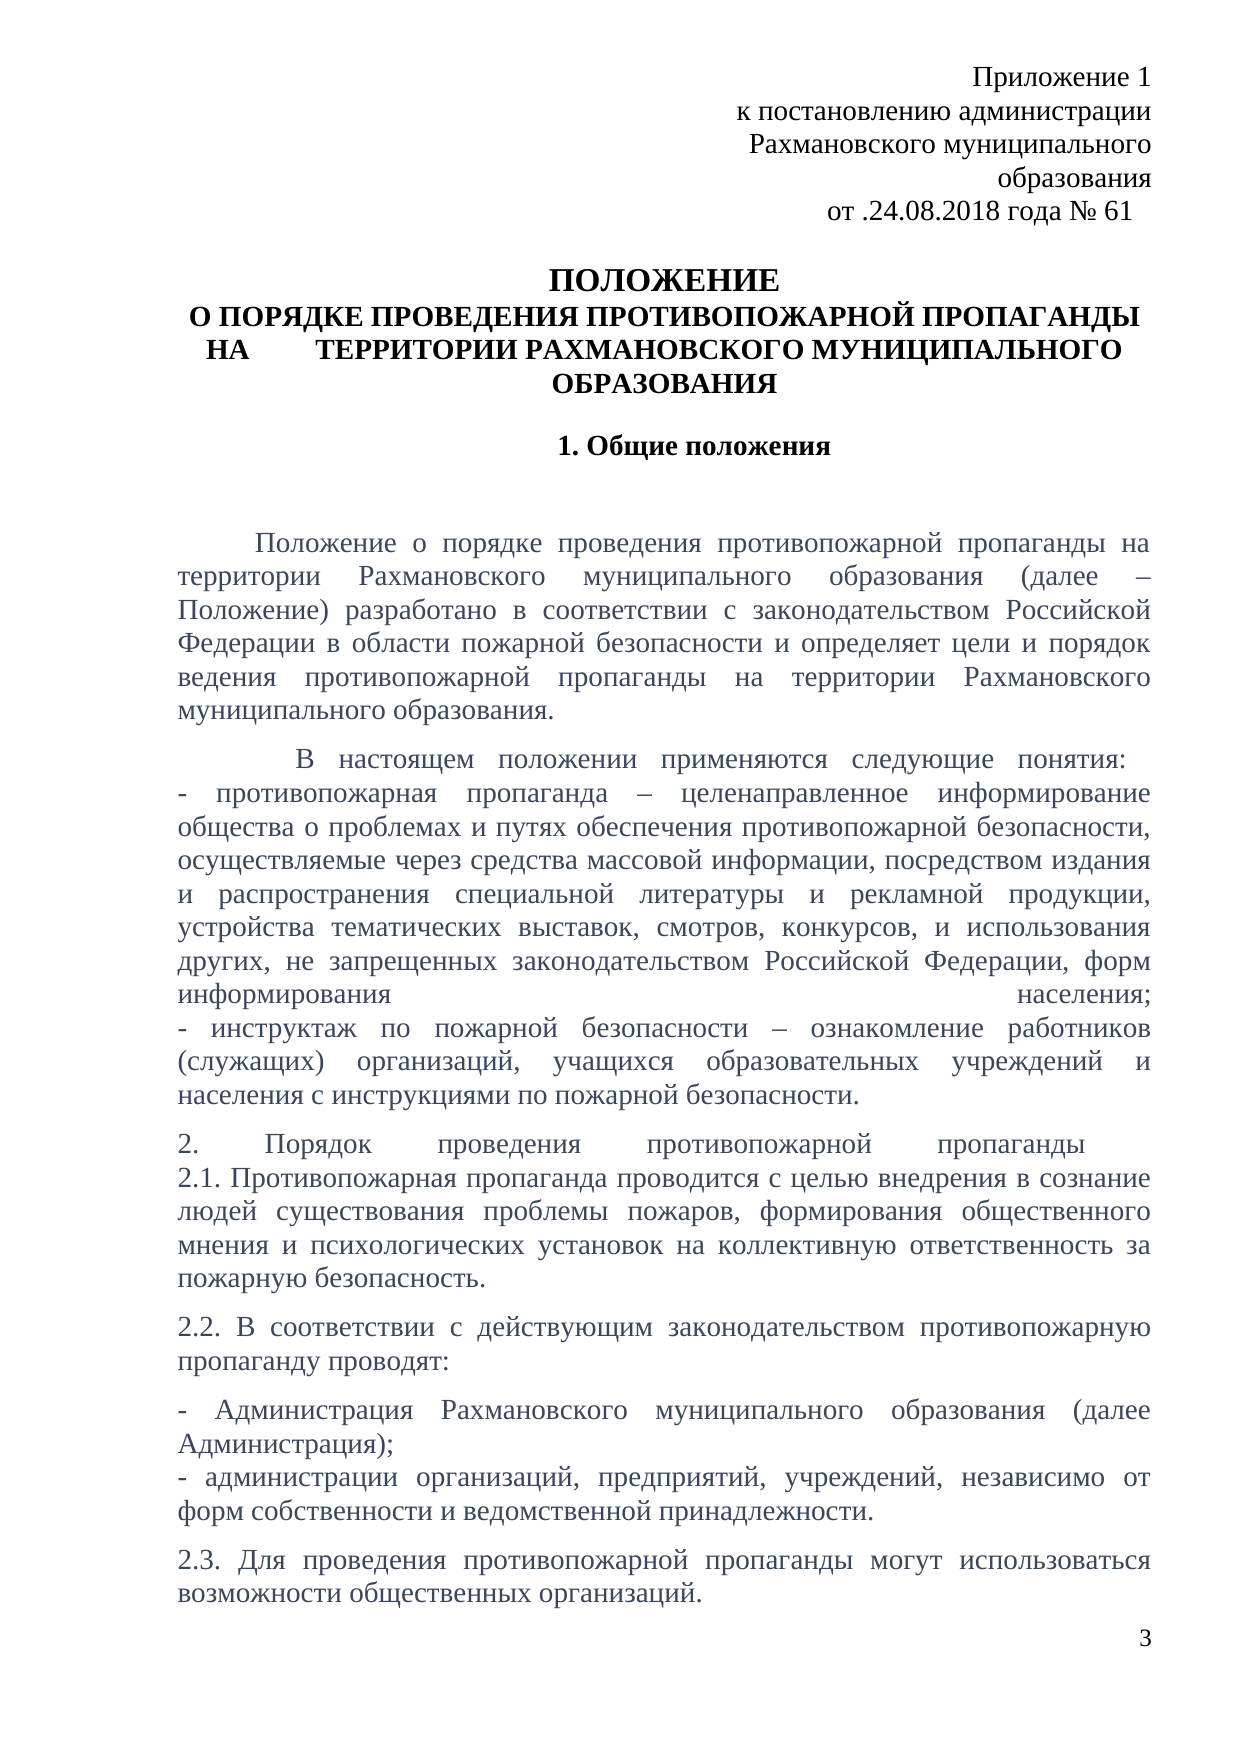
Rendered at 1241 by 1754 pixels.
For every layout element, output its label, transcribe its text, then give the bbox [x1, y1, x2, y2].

text к постановлению администрации [177, 93, 1152, 126]
text от .24.08.2018 года № 61 [177, 193, 1152, 227]
text ПОЛОЖЕНИЕ [177, 260, 1152, 299]
text Рахмановского муниципального [177, 126, 1152, 160]
text Положение о порядке проведения противопожарной пропаганды на территории Рахмановского муниципального образования (далее – Положение) разработано в соответствии с законодательством Российской Федерации в области пожарной безопасности и определяет цели и порядок ведения противопожарной пропаганды на территории Рахмановского муниципального образования. [177, 491, 1152, 726]
text - Администрация Рахмановского муниципального образования (далее Администрация); - администрации организаций, предприятий, учреждений, независимо от форм собственности и ведомственной принадлежности. [177, 1392, 1152, 1526]
text образования [177, 160, 1152, 193]
text В настоящем положении применяются следующие понятия: - противопожарная пропаганда – целенаправленное информирование общества о проблемах и путях обеспечения противопожарной безопасности, осуществляемые через средства массовой информации, посредством издания и распространения специальной литературы и рекламной продукции, устройства тематических выставок, смотров, конкурсов, и использования других, не запрещенных законодательством Российской Федерации, форм информирования населения; - инструктаж по пожарной безопасности – ознакомление работников (служащих) организаций, учащихся образовательных учреждений и населения с инструкциями по пожарной безопасности. [177, 742, 1152, 1111]
text 1. Общие положения [177, 428, 1152, 462]
text 2.3. Для проведения противопожарной пропаганды могут использоваться возможности общественных организаций. [177, 1542, 1152, 1609]
text 2. Порядок проведения противопожарной пропаганды 2.1. Противопожарная пропаганда проводится с целью внедрения в сознание людей существования проблемы пожаров, формирования общественного мнения и психологических установок на коллективную ответственность за пожарную безопасность. [177, 1126, 1152, 1294]
text 2.2. В соответствии с действующим законодательством противопожарную пропаганду проводят: [177, 1309, 1152, 1377]
text Приложение 1 [177, 59, 1152, 93]
text О ПОРЯДКЕ ПРОВЕДЕНИЯ ПРОТИВОПОЖАРНОЙ ПРОПАГАНДЫ НА ТЕРРИТОРИИ РАХМАНОВСКОГО МУНИЦИПАЛЬНОГО ОБРАЗОВАНИЯ [177, 299, 1152, 399]
